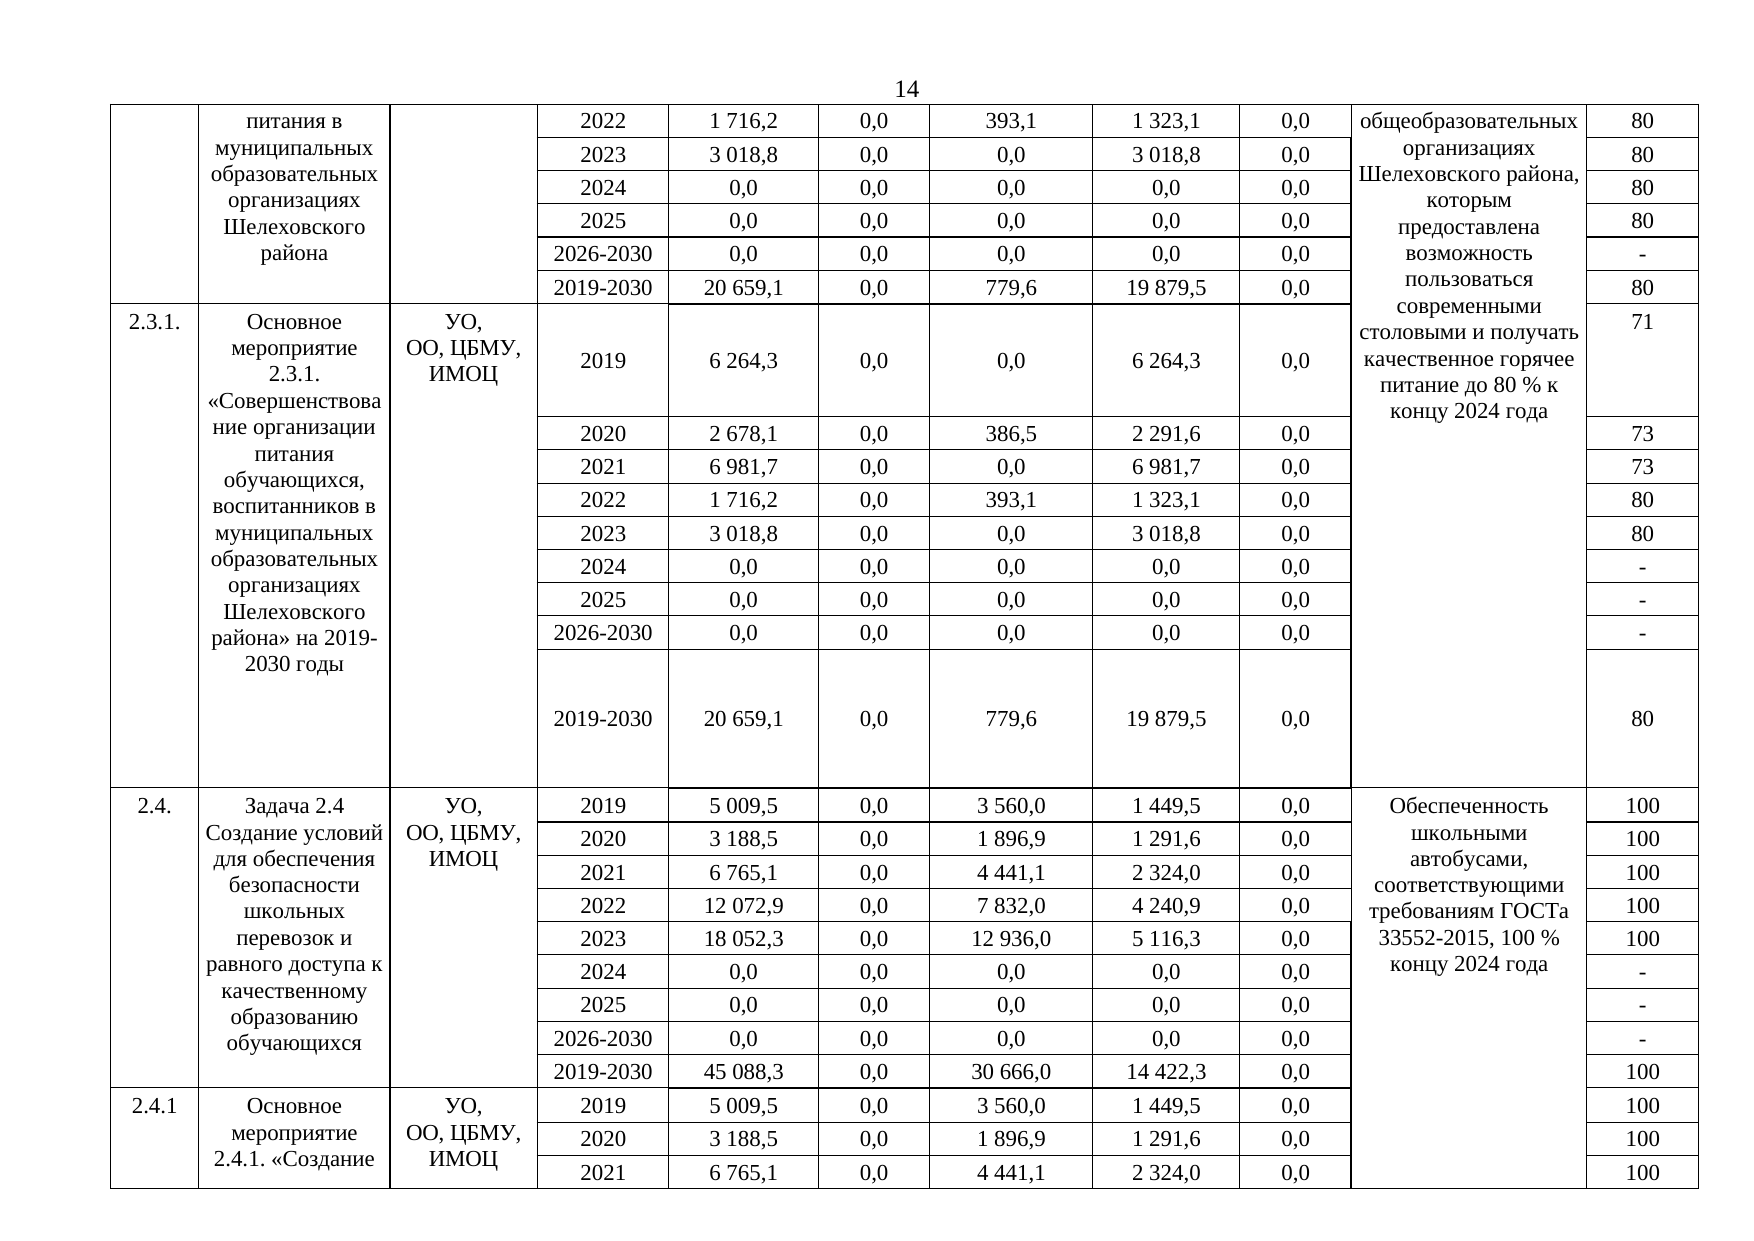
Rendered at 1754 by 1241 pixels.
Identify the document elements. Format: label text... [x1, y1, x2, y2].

table_cell 0,0 [1240, 616, 1350, 648]
table_cell 1 291,6 [1093, 1123, 1239, 1155]
table_cell 0,0 [819, 922, 929, 954]
table_cell 0,0 [1093, 204, 1239, 236]
table_cell 6 264,3 [669, 305, 818, 416]
table_cell 4 441,1 [930, 1156, 1092, 1188]
table_cell 2024 [538, 955, 668, 988]
table_cell 100 [1587, 1156, 1698, 1188]
table_cell 19 879,5 [1093, 271, 1239, 303]
table_cell 1 449,5 [1093, 1089, 1239, 1122]
table_cell 0,0 [819, 583, 929, 615]
table_cell 0,0 [819, 105, 929, 137]
table_cell 3 018,8 [1093, 517, 1239, 549]
table_cell 6 765,1 [669, 1156, 818, 1188]
table_cell - [1587, 238, 1698, 269]
table_cell 0,0 [819, 1022, 929, 1054]
table_cell 2019-2030 [538, 271, 668, 303]
table_cell 393,1 [930, 484, 1092, 516]
table_cell 0,0 [819, 1156, 929, 1188]
table_cell 0,0 [1240, 484, 1350, 516]
table_cell 0,0 [669, 583, 818, 615]
table_cell 0,0 [669, 204, 818, 236]
table_cell 0,0 [1240, 517, 1350, 549]
table_cell 2024 [538, 550, 668, 582]
table_cell 80 [1587, 650, 1698, 787]
table_cell 0,0 [1240, 922, 1350, 954]
table_cell 2022 [538, 105, 668, 137]
table_cell 2025 [538, 204, 668, 236]
table_cell 100 [1587, 922, 1698, 954]
table_cell 0,0 [1093, 989, 1239, 1021]
table_cell 2026-2030 [538, 1022, 668, 1054]
table_cell 2 291,6 [1093, 417, 1239, 449]
table_cell 2025 [538, 583, 668, 615]
table_cell 0,0 [1240, 1089, 1350, 1122]
table_cell 100 [1587, 1088, 1698, 1122]
table_cell 0,0 [1240, 204, 1350, 236]
table_cell 0,0 [819, 856, 929, 888]
table_cell 0,0 [1240, 856, 1351, 888]
table_cell 20 659,1 [669, 271, 818, 303]
table_cell 71 [1587, 304, 1698, 416]
table_cell 0,0 [1240, 955, 1350, 988]
table_cell 0,0 [1240, 1156, 1350, 1188]
table_cell 0,0 [1240, 1022, 1350, 1054]
table_cell 1 896,9 [930, 823, 1092, 855]
table_cell 0,0 [669, 550, 818, 582]
table_cell 80 [1587, 138, 1698, 170]
table_cell 12 936,0 [930, 922, 1092, 954]
table_cell 0,0 [1240, 823, 1351, 855]
table_cell 0,0 [930, 204, 1092, 236]
table_cell 1 896,9 [930, 1123, 1092, 1155]
table_cell 0,0 [669, 1022, 818, 1054]
table_cell 2.3.1. [111, 304, 198, 787]
table_cell 0,0 [1240, 450, 1350, 482]
table_cell 0,0 [819, 450, 929, 482]
table_cell 0,0 [930, 450, 1092, 482]
table_cell 0,0 [1240, 271, 1350, 303]
table_cell 0,0 [819, 955, 929, 988]
table_cell 0,0 [669, 171, 818, 203]
table_cell 2 678,1 [669, 417, 818, 449]
table_cell 0,0 [1093, 616, 1239, 648]
table_cell - [1587, 1022, 1698, 1054]
table_cell 0,0 [1240, 789, 1351, 821]
table_cell 0,0 [669, 238, 818, 269]
table_cell 14 422,3 [1093, 1055, 1239, 1087]
table_cell 2020 [538, 417, 668, 449]
table_cell 0,0 [1240, 171, 1350, 203]
table_cell 2024 [538, 171, 668, 203]
table_cell 2022 [538, 484, 668, 516]
table_cell 0,0 [930, 550, 1092, 582]
table_cell 0,0 [819, 616, 929, 648]
table_cell 100 [1587, 1123, 1698, 1155]
table_cell 0,0 [669, 616, 818, 648]
table_cell 393,1 [930, 105, 1092, 137]
table_cell 3 018,8 [669, 517, 818, 549]
table_cell 30 666,0 [930, 1055, 1092, 1087]
table_cell 0,0 [1093, 550, 1239, 582]
table_cell 0,0 [819, 650, 929, 787]
table_cell УО, ОО, ЦБМУ, ИМОЦ [391, 788, 537, 1087]
table_cell 0,0 [1240, 550, 1350, 582]
table_cell 3 560,0 [930, 1089, 1092, 1122]
table_cell 80 [1587, 171, 1698, 203]
table_cell - [1587, 616, 1698, 648]
table_cell 80 [1587, 517, 1698, 549]
table_cell 0,0 [930, 171, 1092, 203]
table_cell 3 188,5 [669, 823, 818, 855]
table_cell 0,0 [1240, 989, 1350, 1021]
table_cell 0,0 [1240, 1055, 1350, 1087]
table_cell 0,0 [819, 989, 929, 1021]
table_cell Обеспеченность школьными автобусами, соответствующими требованиям ГОСТа 33552-2015, 100 % концу 2024 года [1352, 788, 1586, 1188]
table_cell 0,0 [819, 305, 929, 416]
table_cell 6 981,7 [1093, 450, 1239, 482]
table_cell 100 [1587, 1055, 1698, 1087]
table_cell 0,0 [930, 583, 1092, 615]
table_cell 0,0 [930, 517, 1092, 549]
table_cell 100 [1587, 823, 1698, 855]
table_cell 2021 [538, 450, 668, 482]
table_cell 0,0 [930, 238, 1092, 269]
table_cell 0,0 [819, 550, 929, 582]
table_cell 1 291,6 [1093, 823, 1239, 855]
table_cell 0,0 [819, 789, 929, 821]
table_cell 0,0 [1240, 238, 1350, 269]
table_cell 0,0 [819, 1055, 929, 1087]
table_cell 2019-2030 [538, 650, 668, 787]
table_cell 0,0 [669, 989, 818, 1021]
table_cell 0,0 [819, 889, 929, 921]
table_cell 0,0 [1093, 583, 1239, 615]
table_cell 45 088,3 [669, 1055, 818, 1087]
table_cell - [1587, 989, 1698, 1021]
table_cell 80 [1587, 484, 1698, 516]
table_cell 5 009,5 [669, 1089, 818, 1122]
table_cell 0,0 [819, 138, 929, 170]
table_cell 0,0 [819, 1123, 929, 1155]
table_cell 0,0 [1240, 305, 1350, 416]
table_cell 3 188,5 [669, 1123, 818, 1155]
table_cell 0,0 [819, 823, 929, 855]
table_cell 3 018,8 [1093, 138, 1239, 170]
table_cell - [1587, 550, 1698, 582]
table_cell 5 009,5 [669, 789, 818, 821]
table_cell 0,0 [1240, 138, 1350, 170]
table_cell 19 879,5 [1093, 650, 1239, 787]
table_cell 1 716,2 [669, 105, 818, 137]
table_cell 0,0 [819, 1089, 929, 1122]
table_cell 386,5 [930, 417, 1092, 449]
table_cell Основное мероприятие 2.3.1. «Совершенствование организации питания обучающихся, воспитанников в муниципальных образовательных организациях Шелеховского района» на 2019-2030 годы [199, 304, 389, 787]
table_cell УО, ОО, ЦБМУ, ИМОЦ [391, 304, 537, 787]
table_cell 80 [1587, 105, 1698, 137]
table_cell 6 264,3 [1093, 305, 1239, 416]
table_cell - [1587, 583, 1698, 615]
table_cell 0,0 [819, 517, 929, 549]
table_cell 0,0 [1240, 583, 1350, 615]
table_cell 7 832,0 [930, 889, 1092, 921]
table_cell 0,0 [930, 989, 1092, 1021]
table_cell 2020 [538, 823, 668, 855]
table_cell 779,6 [930, 271, 1092, 303]
table_cell УО, ОО, ЦБМУ, ИМОЦ [391, 1088, 537, 1188]
table_cell 6 981,7 [669, 450, 818, 482]
table_cell 2025 [538, 989, 668, 1021]
table_cell 0,0 [1093, 1022, 1239, 1054]
table_cell 2023 [538, 922, 668, 954]
table_cell - [1587, 955, 1698, 988]
table_cell Основное мероприятие 2.4.1. «Создание условий для организации перевозки обучающихся школьными автобусами» на 2019-2030 годы [199, 1088, 389, 1188]
table_cell 0,0 [930, 955, 1092, 988]
table_cell 100 [1587, 788, 1698, 821]
table_cell 1 323,1 [1093, 105, 1239, 137]
table_cell 3 560,0 [930, 789, 1092, 821]
table_cell 2022 [538, 889, 668, 921]
table_cell 2026-2030 [538, 616, 668, 648]
table_cell 2 324,0 [1093, 856, 1239, 888]
table_cell 100 [1587, 889, 1698, 921]
table_cell 2.4. [111, 788, 198, 1087]
table_cell 2020 [538, 1123, 668, 1155]
table_cell 0,0 [819, 417, 929, 449]
table_cell 779,6 [930, 650, 1092, 787]
table_cell 4 240,9 [1093, 889, 1239, 921]
table_cell 1 323,1 [1093, 484, 1239, 516]
table_cell 0,0 [819, 204, 929, 236]
table_cell 2 324,0 [1093, 1156, 1239, 1188]
table_cell 80 [1587, 204, 1698, 236]
table_cell 73 [1587, 450, 1698, 482]
table_cell 0,0 [1240, 105, 1351, 137]
table_cell 0,0 [819, 484, 929, 516]
table_cell 0,0 [930, 138, 1092, 170]
table_cell 73 [1587, 417, 1698, 449]
table_cell 2023 [538, 517, 668, 549]
table_cell 2.4.1 [111, 1088, 198, 1188]
table_cell 2026-2030 [538, 238, 668, 269]
table_cell 100 [1587, 856, 1698, 888]
table_cell 1 449,5 [1093, 789, 1239, 821]
table_cell 0,0 [1093, 955, 1239, 988]
table_cell 0,0 [1240, 889, 1351, 921]
table_cell 18 052,3 [669, 922, 818, 954]
table_cell 12 072,9 [669, 889, 818, 921]
table_cell 80 [1587, 271, 1698, 303]
table_cell 0,0 [669, 955, 818, 988]
table_cell 0,0 [1093, 171, 1239, 203]
table_cell 2019 [538, 1088, 668, 1122]
table_cell 2019 [538, 788, 668, 821]
table_cell 6 765,1 [669, 856, 818, 888]
table_cell 0,0 [1093, 238, 1239, 269]
table_cell 4 441,1 [930, 856, 1092, 888]
table_cell 2021 [538, 1156, 668, 1188]
table_cell 0,0 [1240, 650, 1350, 787]
table_cell 0,0 [930, 305, 1092, 416]
table_cell Задача 2.4 Создание условий для обеспечения безопасности школьных перевозок и равного доступа к качественному образованию обучающихся [199, 788, 389, 1087]
table_cell 3 018,8 [669, 138, 818, 170]
table_cell 2019-2030 [538, 1055, 668, 1087]
table_cell 2019 [538, 304, 668, 416]
table_cell 20 659,1 [669, 650, 818, 787]
table_cell 0,0 [1240, 1123, 1350, 1155]
table_cell 0,0 [819, 271, 929, 303]
table_cell 0,0 [1240, 417, 1350, 449]
table_cell 2023 [538, 138, 668, 170]
table_cell 1 716,2 [669, 484, 818, 516]
table_cell 0,0 [819, 238, 929, 269]
table_cell 5 116,3 [1093, 922, 1239, 954]
table_cell 0,0 [930, 616, 1092, 648]
table_cell 0,0 [819, 171, 929, 203]
table_cell 0,0 [930, 1022, 1092, 1054]
table_cell 2021 [538, 856, 668, 888]
